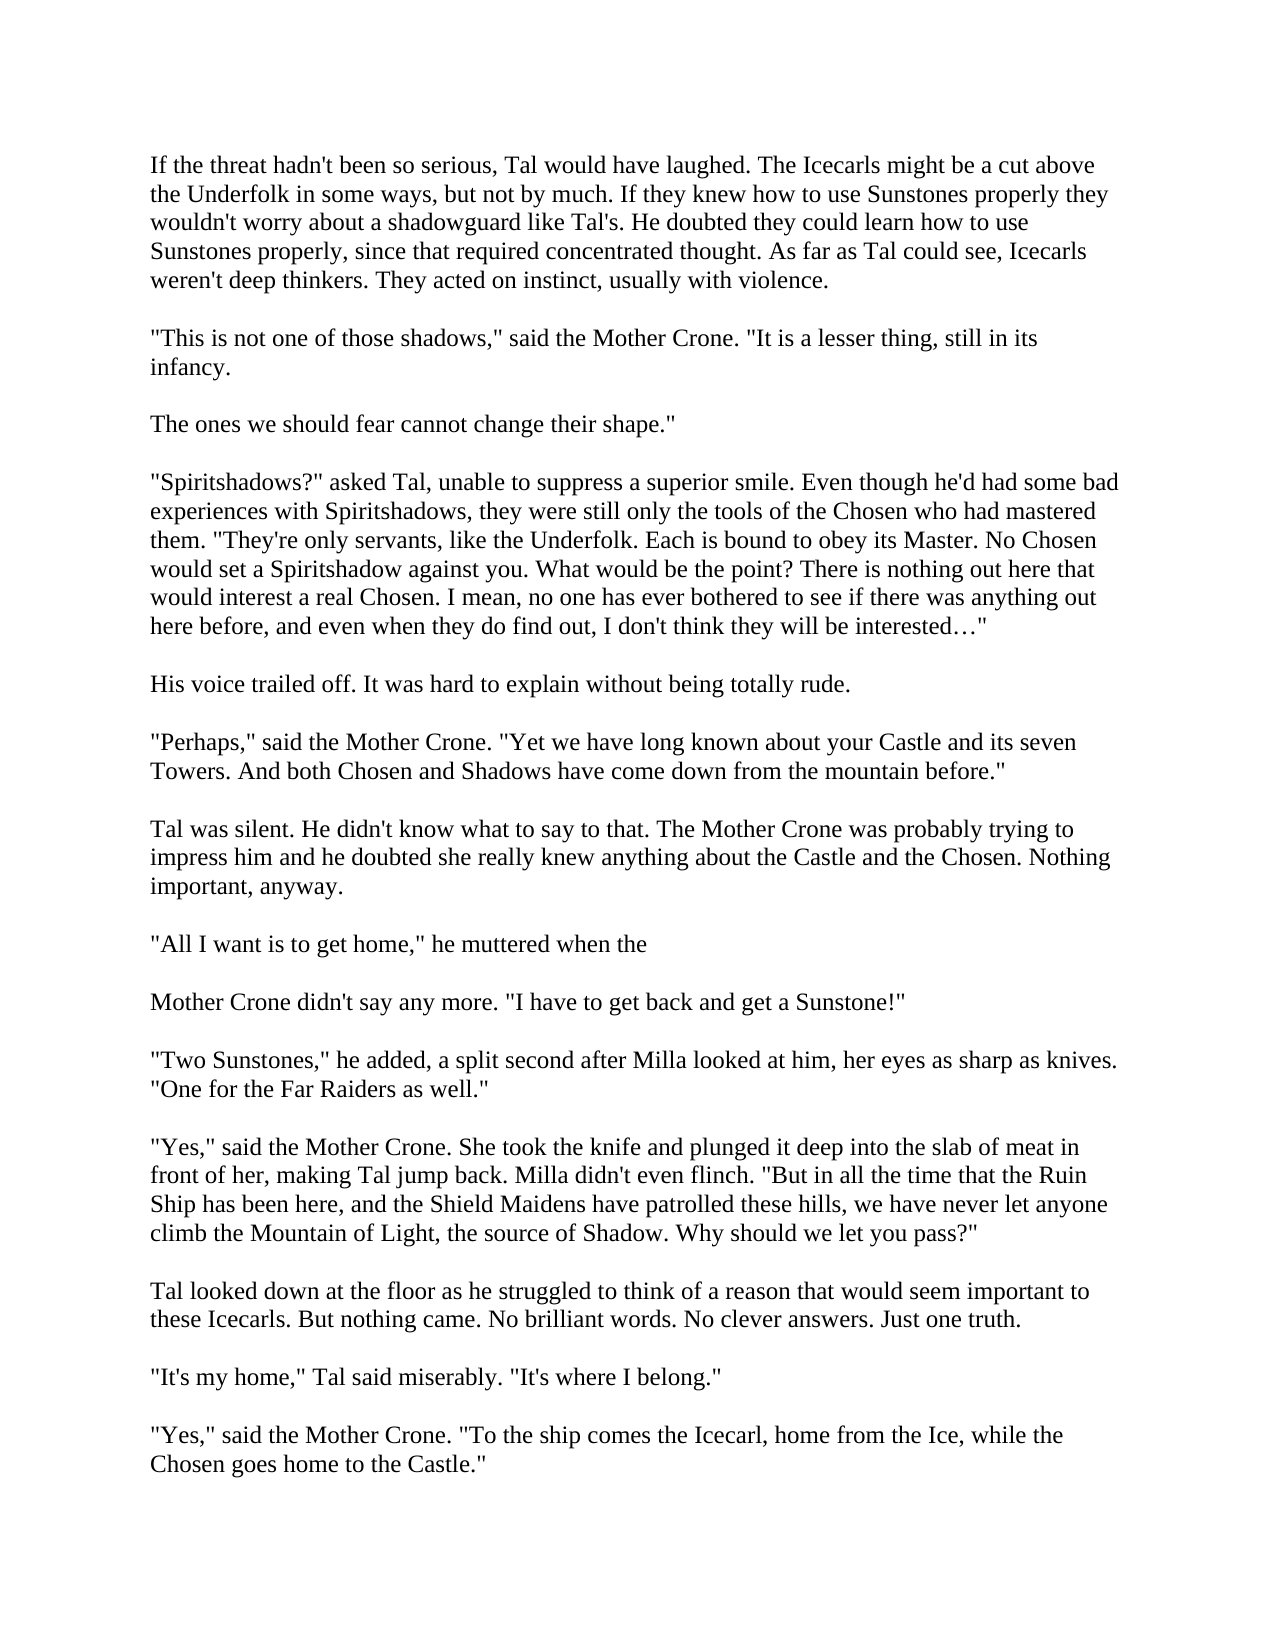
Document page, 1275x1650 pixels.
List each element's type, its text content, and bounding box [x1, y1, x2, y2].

text "Yes," said the Mother Crone. She took the knife and plunged it deep into the slab of meat in front of her, making Tal jump back. Milla didn't even flinch. "But in all the time that the Ruin Ship has been here, and the Shield Maidens have patrolled these hills, we have never let anyone climb the Mountain of Light, the source of Shadow. Why should we let you pass?" [150, 1132, 1125, 1247]
text The ones we should fear cannot change their shape." [150, 409, 1125, 438]
text "All I want is to get home," he muttered when the [150, 929, 1125, 958]
text His voice trailed off. It was hard to explain without being totally rude. [150, 669, 1125, 698]
text "This is not one of those shadows," said the Mother Crone. "It is a lesser thing, still in its infancy. [150, 323, 1125, 380]
text "Two Sunstones," he added, a split second after Milla looked at him, her eyes as sharp as knives. "One for the Far Raiders as well." [150, 1045, 1125, 1102]
text Tal looked down at the floor as he struggled to think of a reason that would seem important to these Icecarls. But nothing came. No brilliant words. No clever answers. Just one truth. [150, 1276, 1125, 1333]
text "Yes," said the Mother Crone. "To the ship comes the Icecarl, home from the Ice, while the Chosen goes home to the Castle." [150, 1420, 1125, 1478]
text "Perhaps," said the Mother Crone. "Yet we have long known about your Castle and its seven Towers. And both Chosen and Shadows have come down from the mountain before." [150, 727, 1125, 784]
text Tal was silent. He didn't know what to say to that. The Mother Crone was probably trying to impress him and he doubted she really knew anything about the Castle and the Chosen. Nothing important, anyway. [150, 814, 1125, 900]
text Mother Crone didn't say any more. "I have to get back and get a Sunstone!" [150, 987, 1125, 1016]
text If the threat hadn't been so serious, Tal would have laughed. The Icecarls might be a cut above the Underfolk in some ways, but not by much. If they knew how to use Sunstones properly they wouldn't worry about a shadowguard like Tal's. He doubted they could learn how to use Sunstones properly, since that required concentrated thought. As far as Tal could see, Icecarls weren't deep thinkers. They acted on instinct, usually with violence. [150, 150, 1125, 294]
text "Spiritshadows?" asked Tal, unable to suppress a superior smile. Even though he'd had some bad experiences with Spiritshadows, they were still only the tools of the Chosen who had mastered them. "They're only servants, like the Underfolk. Each is bound to obey its Master. No Chosen would set a Spiritshadow against you. What would be the point? There is nothing out here that would interest a real Chosen. I mean, no one has ever bothered to see if there was anything out here before, and even when they do find out, I don't think they will be interested…" [150, 467, 1125, 640]
text "It's my home," Tal said miserably. "It's where I belong." [150, 1362, 1125, 1391]
